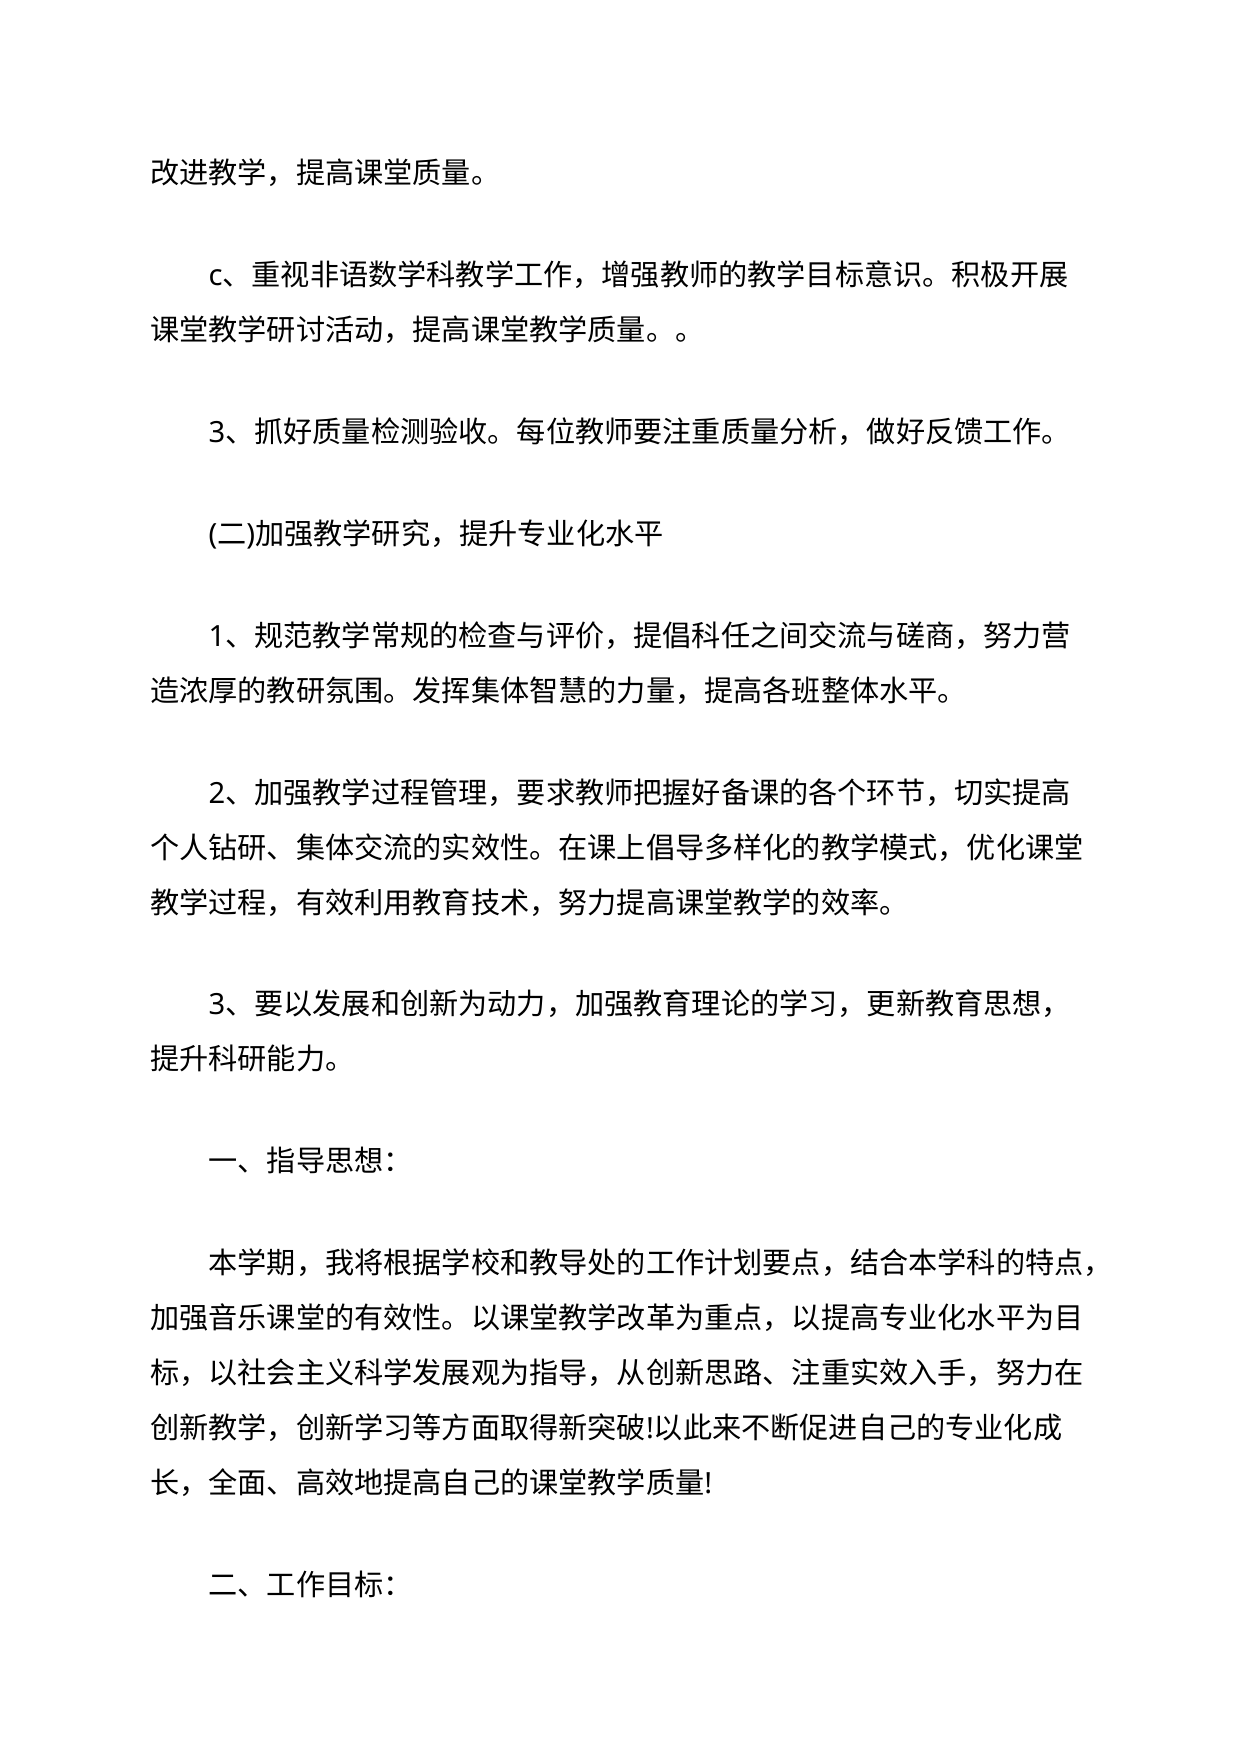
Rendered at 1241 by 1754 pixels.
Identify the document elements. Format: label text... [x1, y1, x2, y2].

text 一、指导思想： [150, 1138, 1090, 1180]
text 二、工作目标： [150, 1561, 1090, 1603]
text 3、要以发展和创新为动力，加强教育理论的学习，更新教育思想，提升科研能力。 [150, 981, 1090, 1078]
text 本学期，我将根据学校和教导处的工作计划要点，结合本学科的特点，加强音乐课堂的有效性。以课堂教学改革为重点，以提高专业化水平为目标，以社会主义科学发展观为指导，从创新思路、注重实效入手，努力在创新教学，创新学习等方面取得新突破!以此来不断促进自己的专业化成长，全面、高效地提高自己的课堂教学质量! [150, 1239, 1090, 1502]
text (二)加强教学研究，提升专业化水平 [150, 511, 1090, 553]
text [150, 150, 1090, 192]
text 1、规范教学常规的检查与评价，提倡科任之间交流与磋商，努力营造浓厚的教研氛围。发挥集体智慧的力量，提高各班整体水平。 [150, 612, 1090, 710]
text c、重视非语数学科教学工作，增强教师的教学目标意识。积极开展课堂教学研讨活动，提高课堂教学质量。。 [150, 252, 1090, 349]
text 3、抓好质量检测验收。每位教师要注重质量分析，做好反馈工作。 [150, 408, 1090, 451]
text 2、加强教学过程管理，要求教师把握好备课的各个环节，切实提高个人钻研、集体交流的实效性。在课上倡导多样化的教学模式，优化课堂教学过程，有效利用教育技术，努力提高课堂教学的效率。 [150, 769, 1090, 921]
